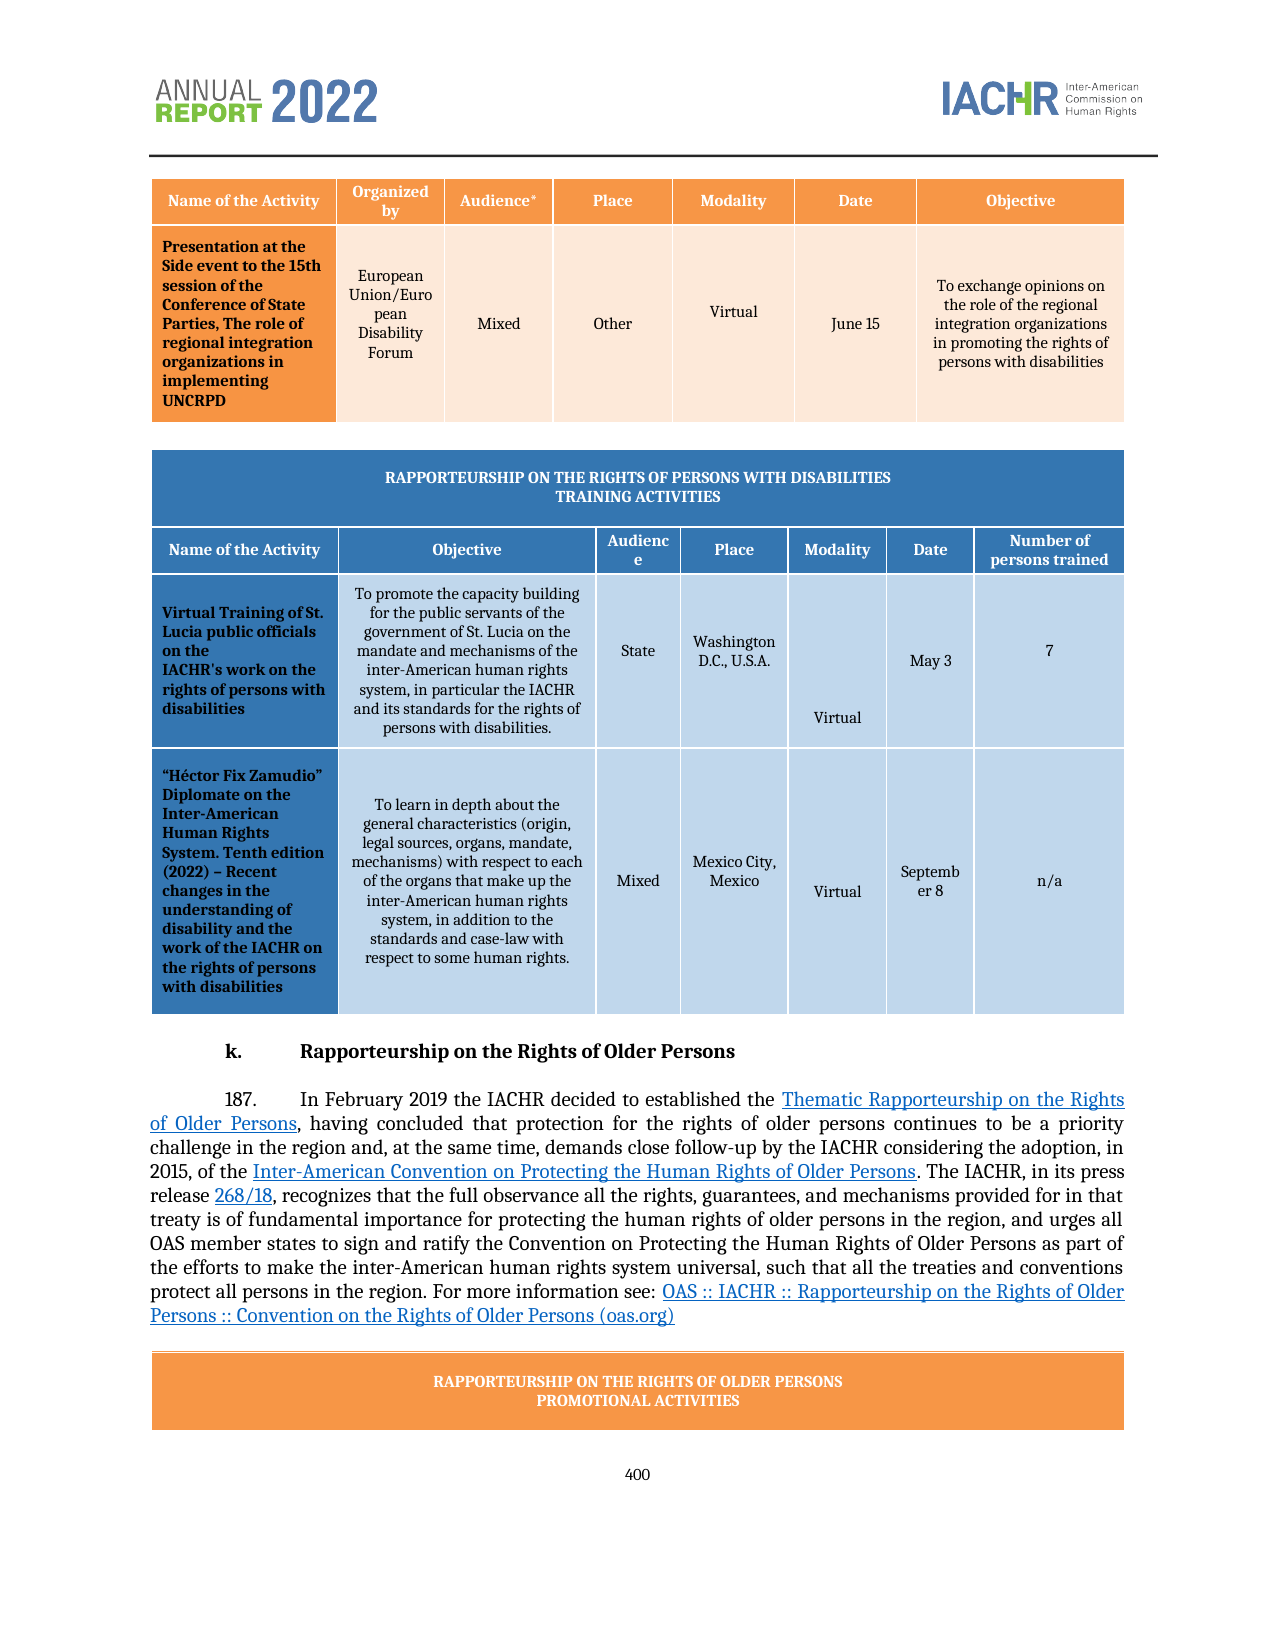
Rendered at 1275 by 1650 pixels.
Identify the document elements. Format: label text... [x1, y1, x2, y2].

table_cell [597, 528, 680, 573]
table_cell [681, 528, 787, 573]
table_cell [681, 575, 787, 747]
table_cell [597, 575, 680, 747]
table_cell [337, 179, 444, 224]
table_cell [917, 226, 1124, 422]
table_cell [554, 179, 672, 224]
picture [150, 73, 380, 128]
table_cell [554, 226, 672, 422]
list In February 2019 the IACHR decided to established the Thematic Rapporteurship on the Rights of Older Persons, having concluded that protection for the rights of older persons continues to be a priority challenge in the region and, at the same time, demands close follow-up by the IACHR considering the adoption, in 2015, of the Inter-American Convention on Protecting the Human Rights of Older Persons. The IACHR, in its press release 268/18, recognizes that the full observance all the rights, guarantees, and mechanisms provided for in that treaty is of fundamental importance for protecting the human rights of older persons in the region, and urges all OAS member states to sign and ratify the Convention on Protecting the Human Rights of Older Persons as part of the efforts to make the inter-American human rights system universal, such that all the treaties and conventions protect all persons in the region. For more information see: OAS :: IACHR :: Rapporteurship on the Rights of Older Persons :: Convention on the Rights of Older Persons (oas.org) [150, 1088, 1125, 1327]
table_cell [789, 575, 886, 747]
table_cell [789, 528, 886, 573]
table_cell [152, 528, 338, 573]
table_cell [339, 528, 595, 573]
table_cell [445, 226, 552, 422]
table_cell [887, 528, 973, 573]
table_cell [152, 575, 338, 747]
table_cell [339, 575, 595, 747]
picture [935, 73, 1159, 125]
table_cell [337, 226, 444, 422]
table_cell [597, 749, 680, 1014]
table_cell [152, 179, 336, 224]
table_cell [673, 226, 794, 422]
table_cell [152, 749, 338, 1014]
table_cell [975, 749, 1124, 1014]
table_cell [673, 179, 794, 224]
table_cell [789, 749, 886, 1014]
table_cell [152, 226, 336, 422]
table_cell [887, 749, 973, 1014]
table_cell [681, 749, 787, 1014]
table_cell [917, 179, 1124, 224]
list Rapporteurship on the Rights of Older Persons [225, 1040, 1125, 1064]
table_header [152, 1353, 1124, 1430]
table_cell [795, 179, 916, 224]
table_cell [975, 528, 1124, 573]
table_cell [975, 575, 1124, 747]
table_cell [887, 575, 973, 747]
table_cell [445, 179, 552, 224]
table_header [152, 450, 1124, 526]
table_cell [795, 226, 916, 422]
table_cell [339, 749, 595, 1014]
